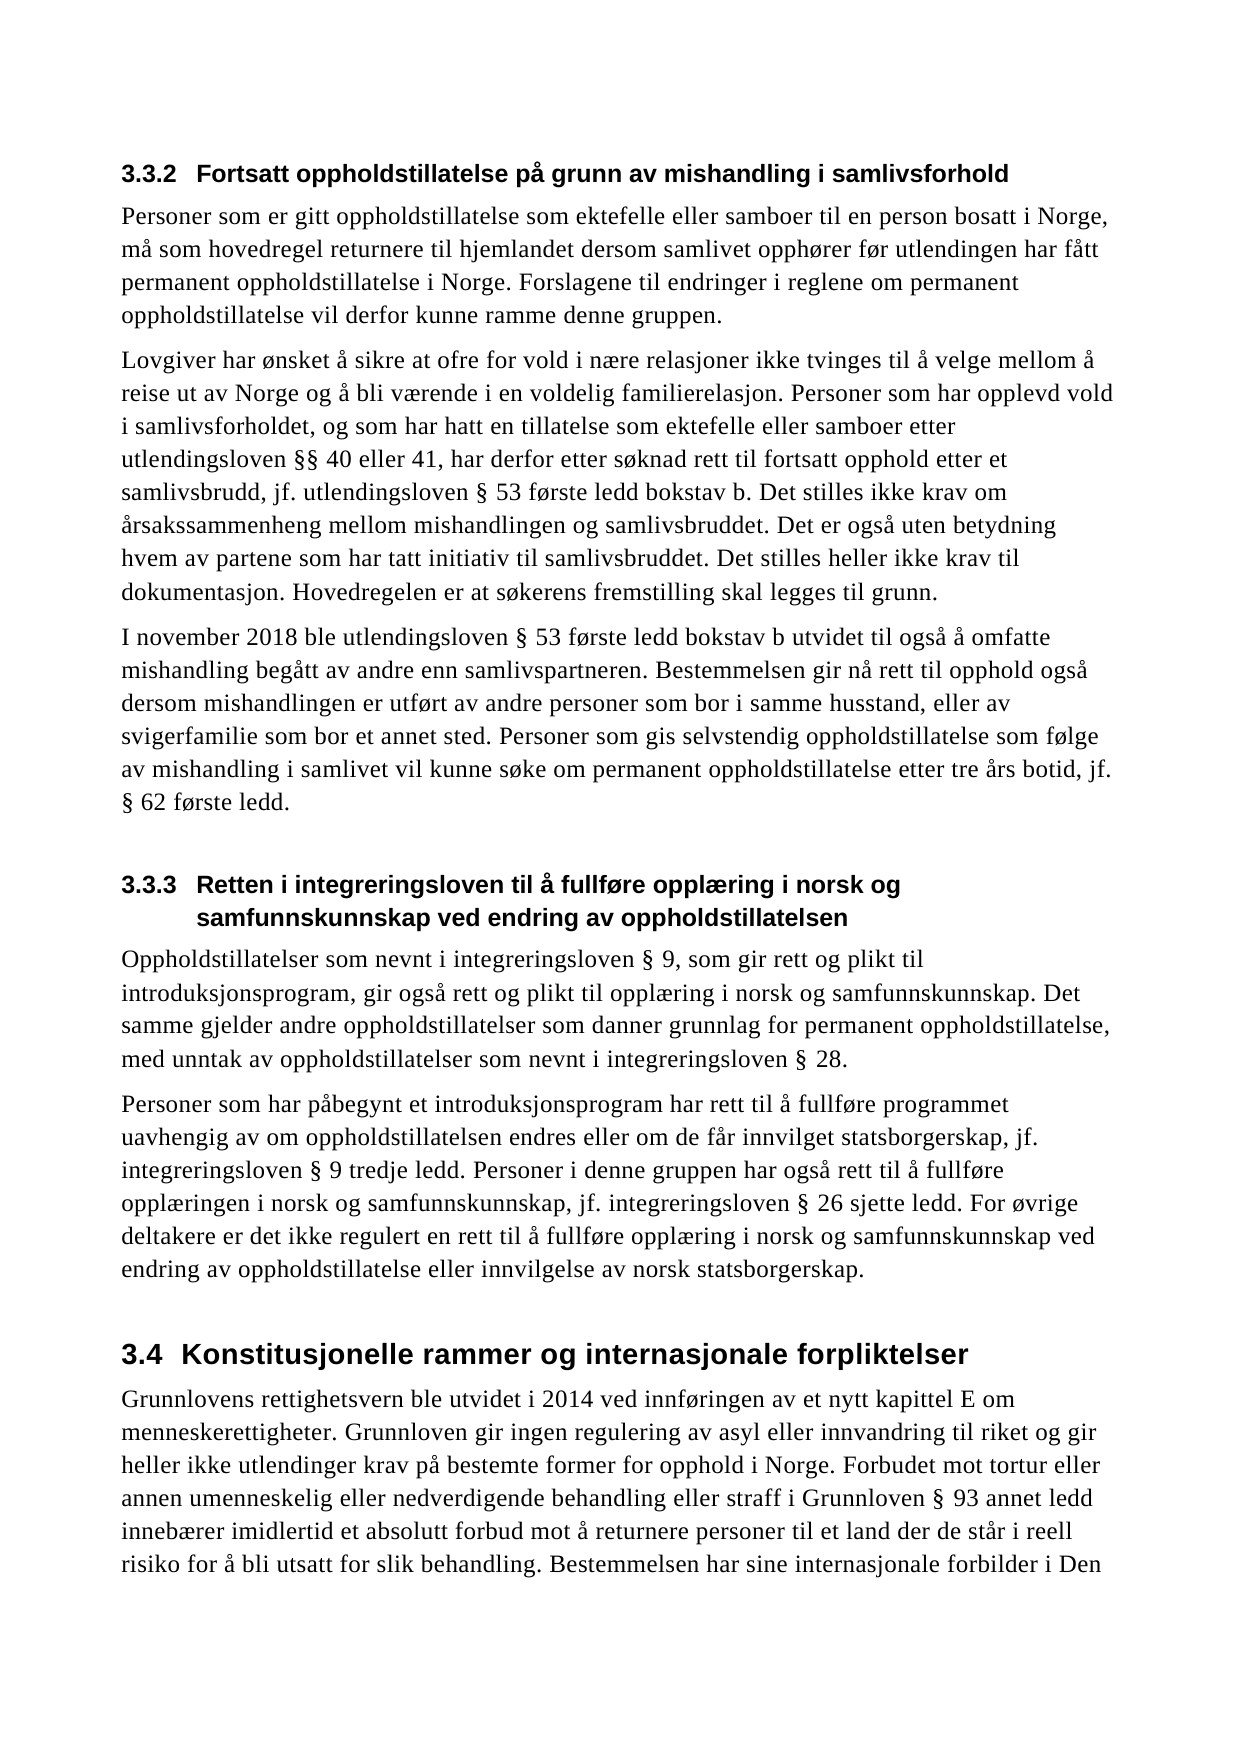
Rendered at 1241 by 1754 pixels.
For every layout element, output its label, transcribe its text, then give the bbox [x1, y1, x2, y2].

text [121, 1384, 1119, 1578]
text Personer som har påbegynt et introduksjonsprogram har rett til å fullføre programmet uavhengig av om oppholdstillatelsen endres eller om de får innvilget statsborgerskap, jf. integreringsloven § 9 tredje ledd. Personer i denne gruppen har også rett til å fullføre opplæringen i norsk og samfunnskunnskap, jf. integreringsloven § 26 sjette ledd. For øvrige deltakere er det ikke regulert en rett til å fullføre opplæring i norsk og samfunnskunnskap ved endring av oppholdstillatelse eller innvilgelse av norsk statsborgerskap. [121, 1089, 1119, 1283]
text Lovgiver har ønsket å sikre at ofre for vold i nære relasjoner ikke tvinges til å velge mellom å reise ut av Norge og å bli værende i en voldelig familierelasjon. Personer som har opplevd vold i samlivsforholdet, og som har hatt en tillatelse som ektefelle eller samboer etter utlendingsloven §§ 40 eller 41, har derfor etter søknad rett til fortsatt opphold etter et samlivsbrudd, jf. utlendingsloven § 53 første ledd bokstav b. Det stilles ikke krav om årsakssammenheng mellom mishandlingen og samlivsbruddet. Det er også uten betydning hvem av partene som har tatt initiativ til samlivsbruddet. Det stilles heller ikke krav til dokumentasjon. Hovedregelen er at søkerens fremstilling skal legges til grunn. [121, 345, 1119, 605]
subtitle Konstitusjonelle rammer og internasjonale forpliktelser [121, 1337, 1119, 1371]
text I november 2018 ble utlendingsloven § 53 første ledd bokstav b utvidet til også å omfatte mishandling begått av andre enn samlivspartneren. Bestemmelsen gir nå rett til opphold også dersom mishandlingen er utført av andre personer som bor i samme husstand, eller av svigerfamilie som bor et annet sted. Personer som gis selvstendig oppholdstillatelse som følge av mishandling i samlivet vil kunne søke om permanent oppholdstillatelse etter tre års botid, jf. § 62 første ledd. [121, 622, 1119, 816]
subtitle Fortsatt oppholdstillatelse på grunn av mishandling i samlivsforhold [121, 159, 1119, 188]
text Oppholdstillatelser som nevnt i integreringsloven § 9, som gir rett og plikt til introduksjonsprogram, gir også rett og plikt til opplæring i norsk og samfunnskunnskap. Det samme gjelder andre oppholdstillatelser som danner grunnlag for permanent oppholdstillatelse, med unntak av oppholdstillatelser som nevnt i integreringsloven § 28. [121, 944, 1119, 1072]
subtitle Retten i integreringsloven til å fullføre opplæring i norsk og samfunnskunnskap ved endring av oppholdstillatelsen [121, 870, 1119, 932]
text Personer som er gitt oppholdstillatelse som ektefelle eller samboer til en person bosatt i Norge, må som hovedregel returnere til hjemlandet dersom samlivet opphører før utlendingen har fått permanent oppholdstillatelse i Norge. Forslagene til endringer i reglene om permanent oppholdstillatelse vil derfor kunne ramme denne gruppen. [121, 201, 1119, 329]
